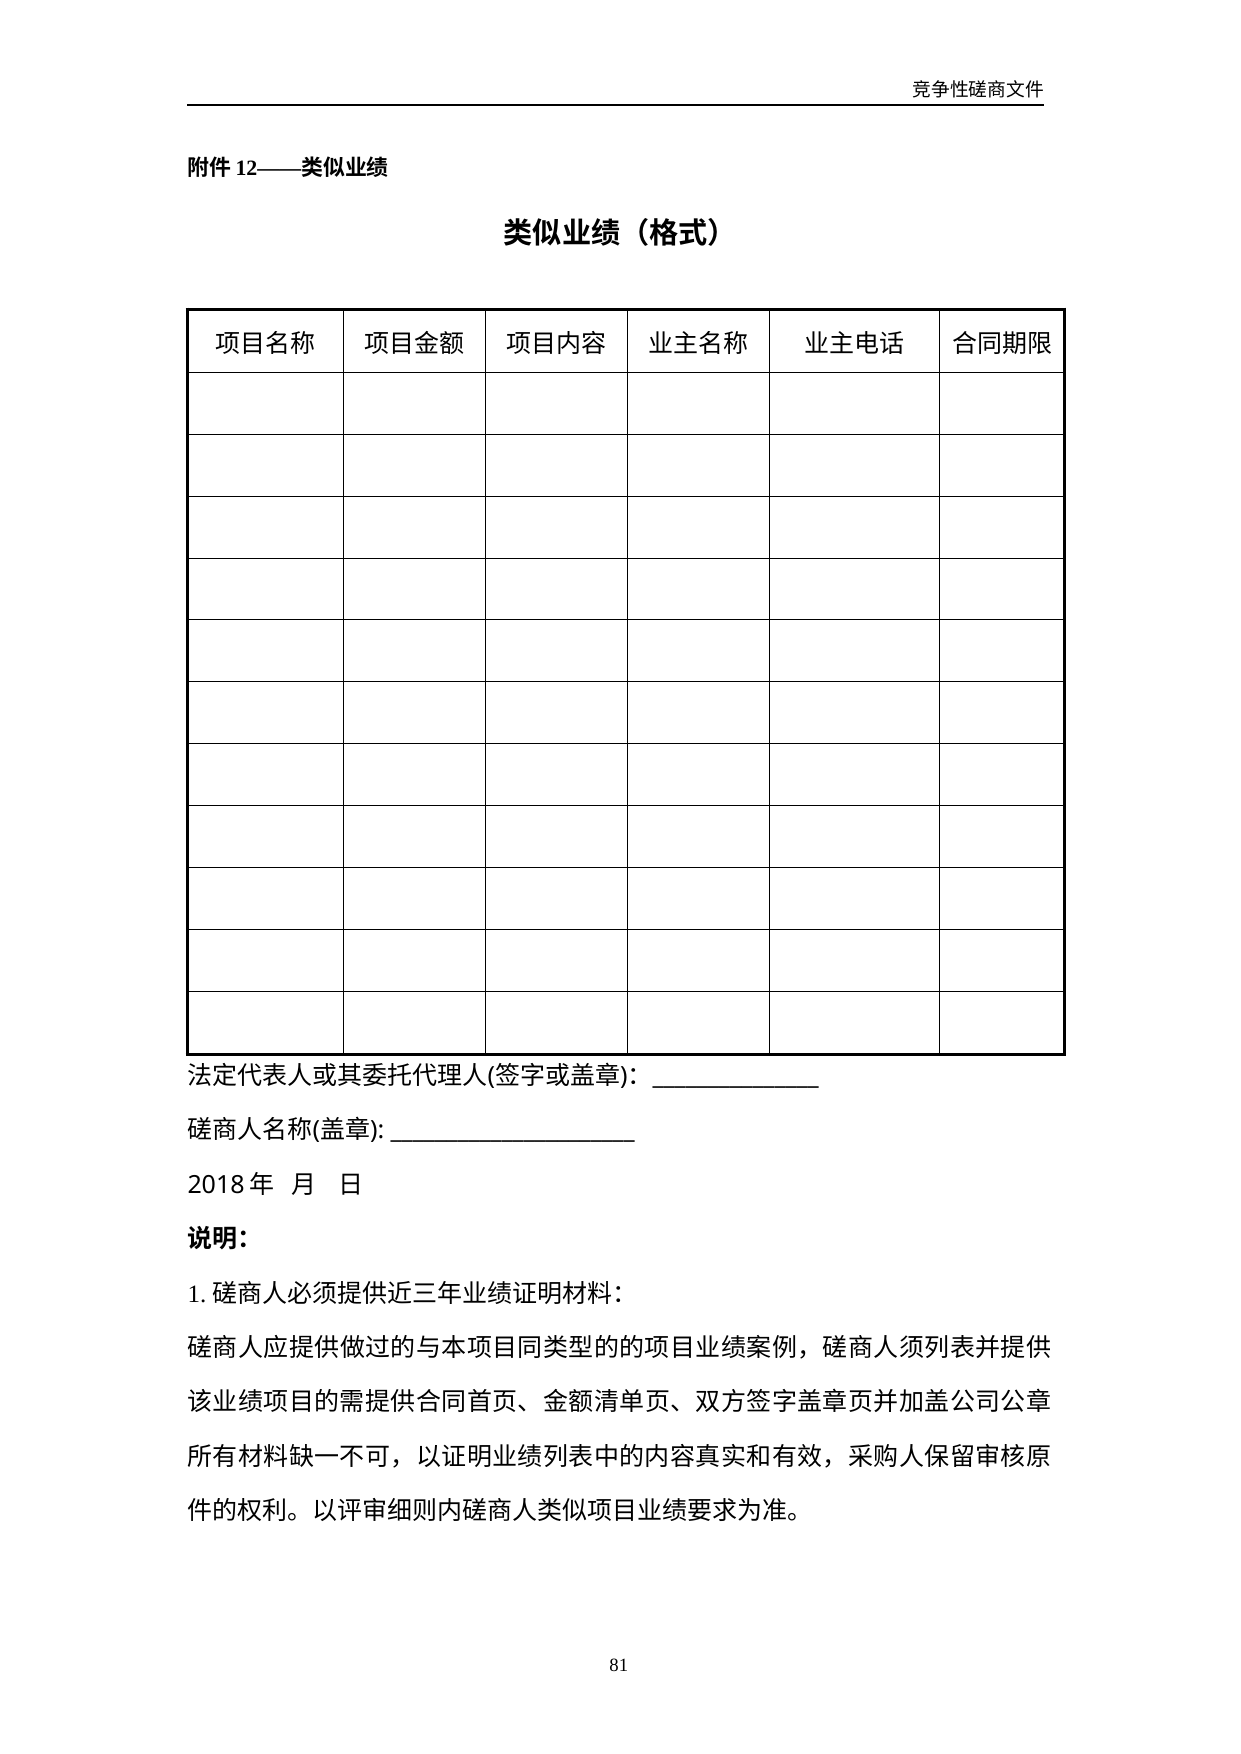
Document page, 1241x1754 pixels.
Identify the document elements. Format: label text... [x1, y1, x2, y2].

table_cell [940, 682, 1063, 743]
table_cell [770, 497, 939, 557]
table_header 项目金额 [344, 311, 485, 372]
table_cell [628, 868, 769, 929]
table_cell [770, 620, 939, 681]
table_cell [344, 992, 485, 1052]
table_header 业主电话 [770, 311, 939, 372]
table_cell [940, 559, 1063, 619]
table_header 项目名称 [189, 311, 343, 372]
table_cell [486, 806, 627, 867]
text 法定代表人或其委托代理人(签字或盖章)：_______________ [187, 1056, 1053, 1092]
table_cell [486, 373, 627, 434]
table_cell [189, 682, 343, 743]
table_cell [486, 868, 627, 929]
table_cell [940, 992, 1063, 1052]
table_cell [940, 435, 1063, 496]
table_cell [344, 744, 485, 805]
table_cell [940, 806, 1063, 867]
table_cell [940, 930, 1063, 991]
table_cell [344, 868, 485, 929]
table_cell [940, 620, 1063, 681]
table_cell [770, 559, 939, 619]
table_cell [189, 497, 343, 557]
table_cell [628, 559, 769, 619]
table_cell [770, 435, 939, 496]
table_cell [628, 744, 769, 805]
text 磋商人名称(盖章): ______________________ [187, 1110, 1053, 1146]
table_cell [628, 497, 769, 557]
table_header 业主名称 [628, 311, 769, 372]
table_cell [189, 744, 343, 805]
table_cell [189, 868, 343, 929]
table_cell [628, 682, 769, 743]
table_cell [189, 806, 343, 867]
table_cell [486, 497, 627, 557]
table_cell [770, 744, 939, 805]
table_cell [486, 930, 627, 991]
table_cell [486, 682, 627, 743]
subtitle 附件12——类似业绩 [187, 150, 1053, 182]
table_cell [486, 435, 627, 496]
table_cell [486, 992, 627, 1052]
table_cell [628, 930, 769, 991]
table_cell [770, 868, 939, 929]
table_cell [770, 992, 939, 1052]
table_cell [344, 682, 485, 743]
table_cell [628, 806, 769, 867]
table_cell [189, 930, 343, 991]
table_cell [344, 559, 485, 619]
table_cell [189, 559, 343, 619]
table_cell [344, 930, 485, 991]
table_header 合同期限 [940, 311, 1063, 372]
table_cell [486, 559, 627, 619]
table_cell [344, 435, 485, 496]
table_cell [344, 497, 485, 557]
table_cell [344, 620, 485, 681]
table_cell [189, 992, 343, 1052]
table_cell [628, 373, 769, 434]
table_cell [940, 373, 1063, 434]
text 类似业绩（格式） [187, 210, 1053, 252]
table_header 项目内容 [486, 311, 627, 372]
table_cell [940, 868, 1063, 929]
table_cell [770, 806, 939, 867]
table_cell [189, 435, 343, 496]
table_cell [770, 682, 939, 743]
table_cell [486, 744, 627, 805]
text 2018年 月 日 [187, 1164, 1053, 1201]
table_cell [770, 930, 939, 991]
table_cell [940, 497, 1063, 557]
text 说明： [187, 1219, 1053, 1255]
table_cell [628, 620, 769, 681]
table_cell [189, 373, 343, 434]
table_cell [628, 435, 769, 496]
text 磋商人应提供做过的与本项目同类型的的项目业绩案例，磋商人须列表并提供该业绩项目的需提供合同首页、金额清单页、双方签字盖章页并加盖公司公章，所有材料缺一不可，以证明业绩列表中的内容真实和有效，采购人保留审核原件的权利。以评审细则内磋商人类似项目业绩要求为准。 [187, 1327, 1053, 1527]
table_cell [486, 620, 627, 681]
table_cell [940, 744, 1063, 805]
table_cell [344, 373, 485, 434]
table_cell [344, 806, 485, 867]
table_cell [770, 373, 939, 434]
text 1. 磋商人必须提供近三年业绩证明材料： [187, 1273, 1053, 1309]
table_cell [189, 620, 343, 681]
table_cell [628, 992, 769, 1052]
